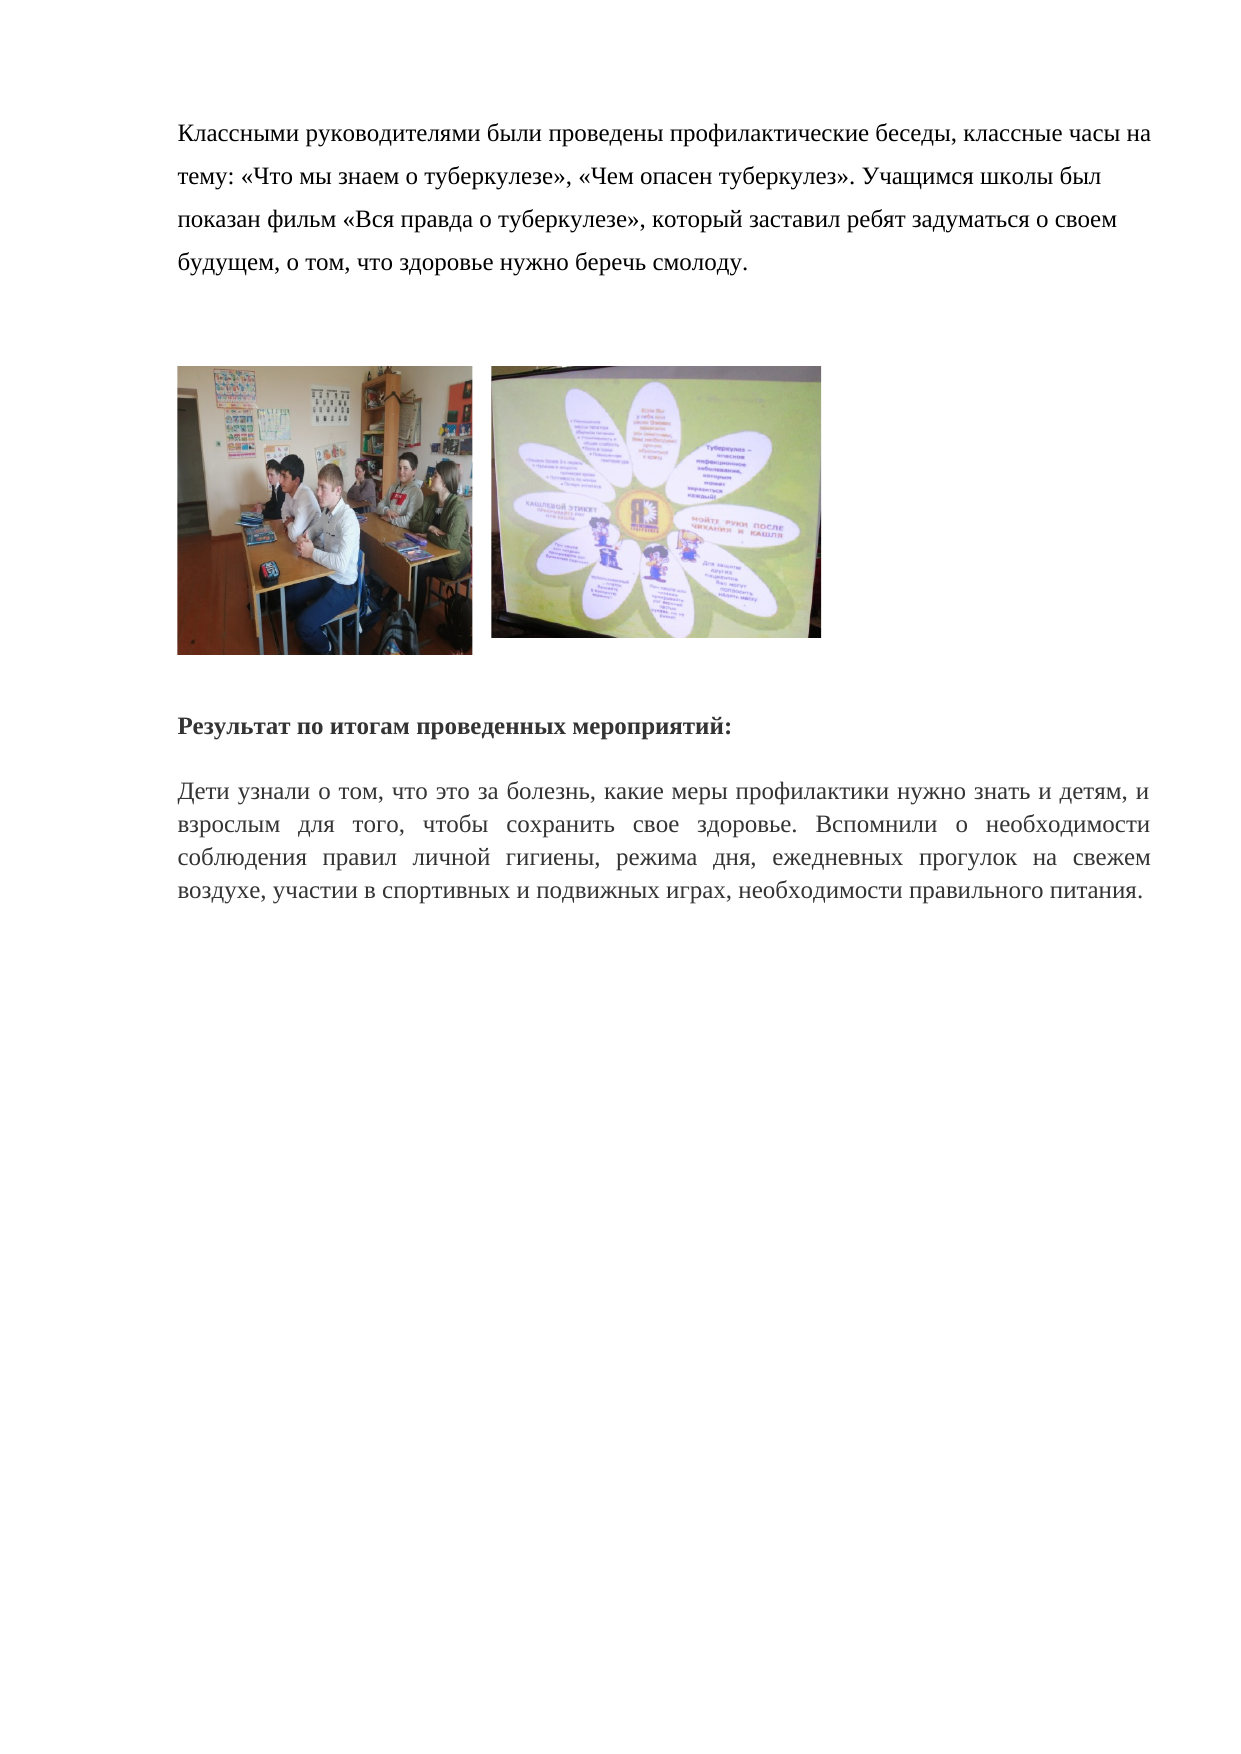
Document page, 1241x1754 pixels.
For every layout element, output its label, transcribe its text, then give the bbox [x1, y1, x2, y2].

text Классными руководителями были проведены профилактические беседы, классные часы на [177, 118, 1152, 147]
text Дети узнали о том, что это за болезнь, какие меры профилактики нужно знать и детям, и взрослым для того, чтобы сохранить свое здоровье. Вспомнили о необходимости соблюдения правил личной гигиены, режима дня, ежедневных прогулок на свежем воздухе, участии в спортивных и подвижных играх, необходимости правильного питания. [177, 776, 1152, 903]
text показан фильм «Вся правда о туберкулезе», который заставил ребят задуматься о своем будущем, о том, что здоровье нужно беречь смолоду. [177, 204, 1152, 276]
picture [491, 366, 822, 638]
text Результат по итогам проведенных мероприятий: [177, 711, 1152, 740]
picture [177, 366, 473, 655]
text тему: «Что мы знаем о туберкулезе», «Чем опасен туберкулез». Учащимся школы был [177, 161, 1152, 190]
